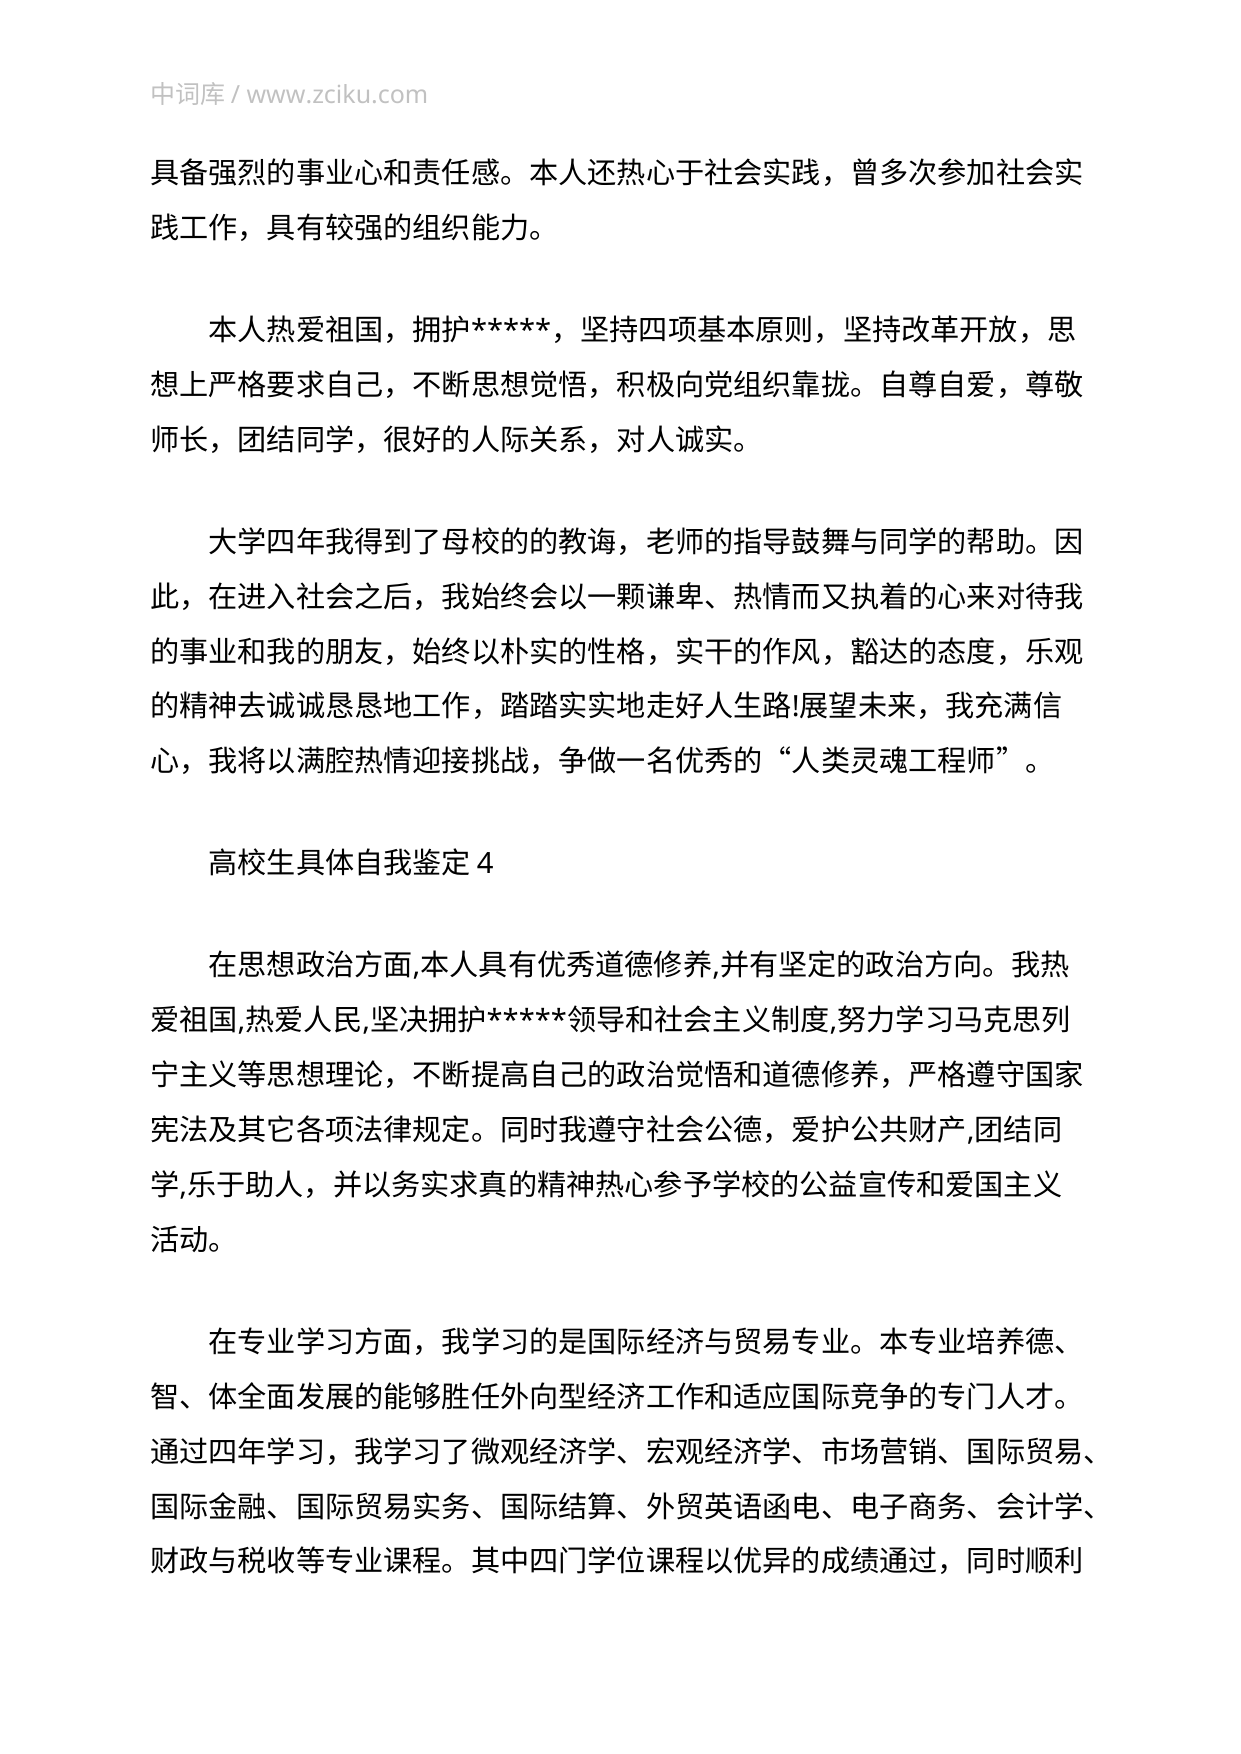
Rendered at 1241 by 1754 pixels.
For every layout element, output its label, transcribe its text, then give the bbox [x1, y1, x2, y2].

text 大学四年我得到了母校的的教诲，老师的指导鼓舞与同学的帮助。因此，在进入社会之后，我始终会以一颗谦卑、热情而又执着的心来对待我的事业和我的朋友，始终以朴实的性格，实干的作风，豁达的态度，乐观的精神去诚诚恳恳地工作，踏踏实实地走好人生路!展望未来，我充满信心，我将以满腔热情迎接挑战，争做一名优秀的“人类灵魂工程师”。 [150, 518, 1090, 780]
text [150, 1318, 1090, 1580]
text 本人热爱祖国，拥护*****，坚持四项基本原则，坚持改革开放，思想上严格要求自己，不断思想觉悟，积极向党组织靠拢。自尊自爱，尊敬师长，团结同学，很好的人际关系，对人诚实。 [150, 307, 1090, 459]
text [150, 150, 1090, 247]
text 高校生具体自我鉴定4 [150, 840, 1090, 882]
text 在思想政治方面,本人具有优秀道德修养,并有坚定的政治方向。我热爱祖国,热爱人民,坚决拥护*****领导和社会主义制度,努力学习马克思列宁主义等思想理论，不断提高自己的政治觉悟和道德修养，严格遵守国家宪法及其它各项法律规定。同时我遵守社会公德，爱护公共财产,团结同学,乐于助人，并以务实求真的精神热心参予学校的公益宣传和爱国主义活动。 [150, 942, 1090, 1259]
